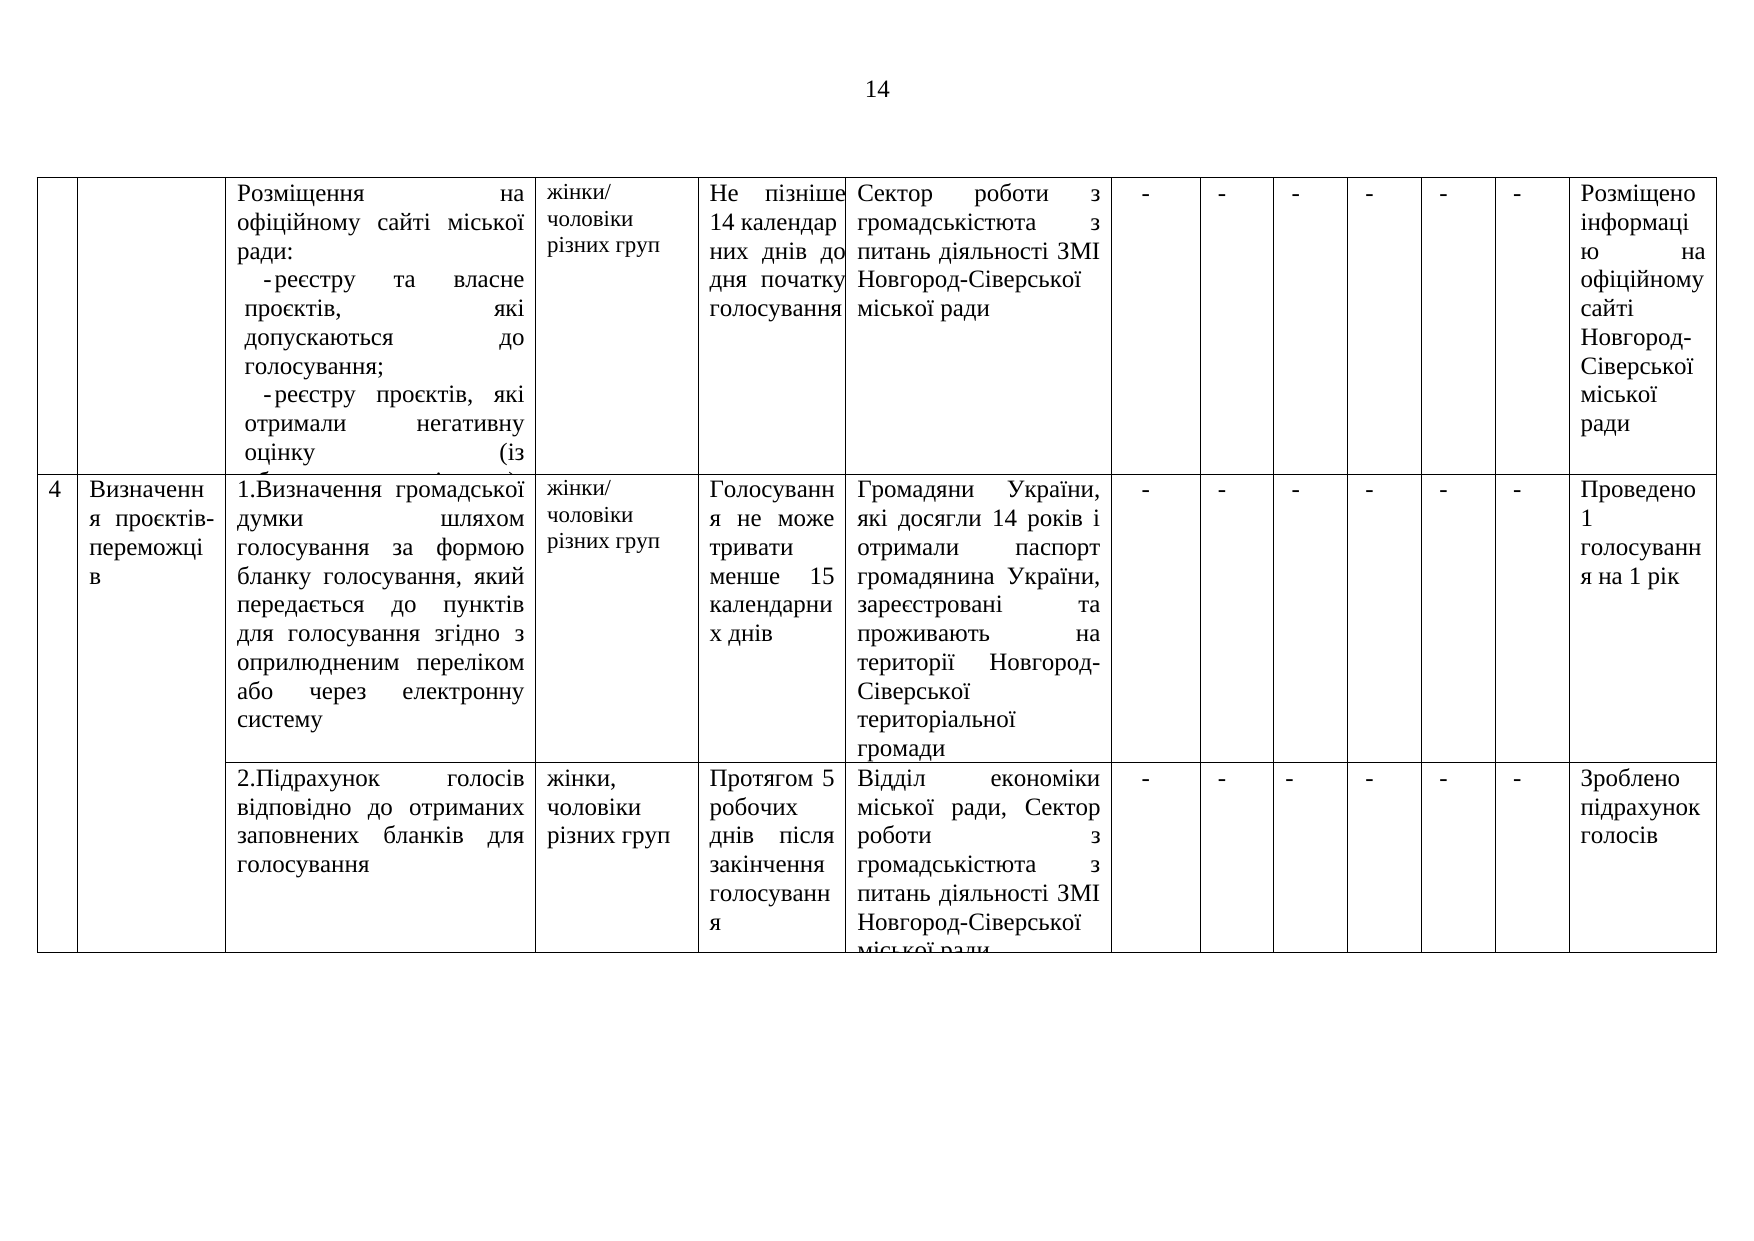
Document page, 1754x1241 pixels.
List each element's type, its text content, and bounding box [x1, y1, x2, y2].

table_cell Розміщено інформацію на офіційному сайті Новгород-Сіверської міської ради [1570, 178, 1716, 473]
table_cell жінки, чоловіки різних груп [536, 763, 698, 952]
table_cell Не пізніше 14 календарних днів до дня початку голосування [699, 178, 845, 473]
table_cell - [1348, 178, 1421, 473]
table_cell Проведено 1 голосування на 1 рік [1570, 475, 1716, 762]
table_cell Протягом 5 робочих днів після закінчення голосування [699, 763, 845, 952]
table_cell - [1274, 475, 1347, 762]
table_cell Відділ економіки міської ради, Сектор роботи з громадськістюта з питань діяльності ЗМІ Новгород-Сіверської міської ради [846, 763, 1111, 952]
table_cell - [1422, 763, 1495, 952]
table_cell - [1201, 475, 1273, 762]
table_cell Голосування не може тривати менше 15 календарних днів [699, 475, 845, 762]
table_cell - [1348, 763, 1421, 952]
table_cell Розміщення на офіційному сайті міської ради: реєстру та власне проєктів, які допускаються до голосування; реєстру проєктів, які отримали негативну оцінку (із обґрунтуванням відмови); -перелік пунктів голосування [226, 178, 535, 473]
table_cell Сектор роботи з громадськістюта з питань діяльності ЗМІ Новгород-Сіверської міської ради [846, 178, 1111, 473]
table_cell - [1274, 763, 1347, 952]
table_cell Громадяни України, які досягли 14 років і отримали паспорт громадянина України, зареєстровані та проживають на території Новгород-Сіверської територіальної громади [846, 475, 1111, 762]
table_cell - [1274, 178, 1347, 473]
table_cell - [1112, 475, 1200, 762]
table_cell - [1496, 475, 1569, 762]
table_cell 2.Підрахунок голосів відповідно до отриманих заповнених бланків для голосування [226, 763, 535, 952]
table_cell - [1201, 178, 1273, 473]
table_cell жінки/чоловіки різних груп [536, 178, 698, 473]
table_cell - [1348, 475, 1421, 762]
table_cell - [1112, 178, 1200, 473]
table_cell 1.Визначення громадської думки шляхом голосування за формою бланку голосування, який передається до пунктів для голосування згідно з оприлюдненим переліком або через електронну систему [226, 475, 535, 762]
table_cell - [1422, 475, 1495, 762]
table_cell 4 [38, 475, 77, 952]
table_cell - [1112, 763, 1200, 952]
table_cell - [1422, 178, 1495, 473]
table_cell Визначення проєктів-переможців [78, 475, 225, 952]
table_cell жінки/чоловіки різних груп [536, 475, 698, 762]
table_cell - [1496, 763, 1569, 952]
table_cell - [1201, 763, 1273, 952]
table_cell Зроблено підрахунок голосів [1570, 763, 1716, 952]
table_cell - [1496, 178, 1569, 473]
